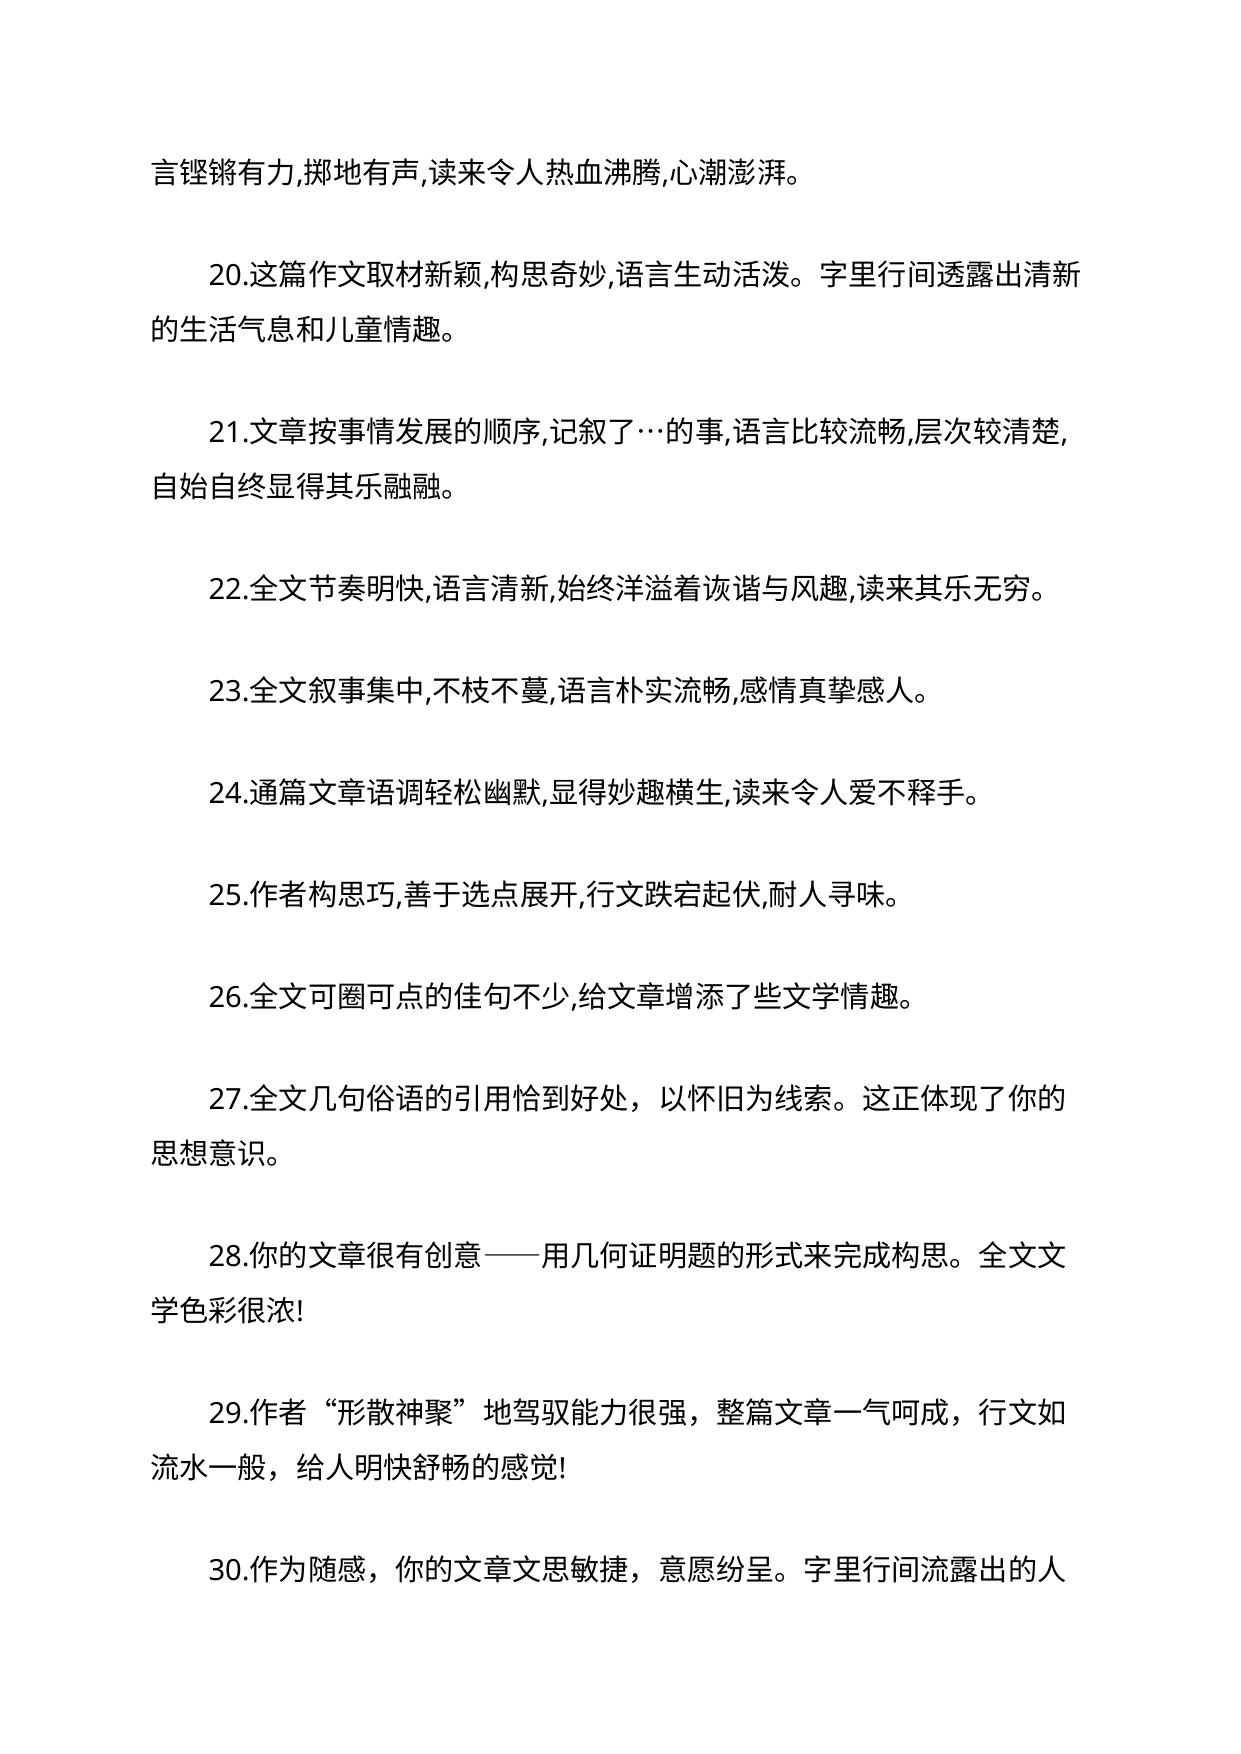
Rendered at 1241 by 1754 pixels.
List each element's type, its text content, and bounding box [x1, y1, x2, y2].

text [150, 1546, 1090, 1588]
text 20.这篇作文取材新颖,构思奇妙,语言生动活泼。字里行间透露出清新的生活气息和儿童情趣。 [150, 252, 1090, 349]
text 22.全文节奏明快,语言清新,始终洋溢着诙谐与风趣,读来其乐无穷。 [150, 566, 1090, 608]
text 27.全文几句俗语的引用恰到好处，以怀旧为线索。这正体现了你的思想意识。 [150, 1075, 1090, 1173]
text 24.通篇文章语调轻松幽默,显得妙趣横生,读来令人爱不释手。 [150, 769, 1090, 812]
text 21.文章按事情发展的顺序,记叙了…的事,语言比较流畅,层次较清楚,自始自终显得其乐融融。 [150, 409, 1090, 506]
text 28.你的文章很有创意——用几何证明题的形式来完成构思。全文文学色彩很浓! [150, 1232, 1090, 1329]
text 26.全文可圈可点的佳句不少,给文章增添了些文学情趣。 [150, 973, 1090, 1016]
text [150, 150, 1090, 192]
text 29.作者“形散神聚”地驾驭能力很强，整篇文章一气呵成，行文如流水一般，给人明快舒畅的感觉! [150, 1389, 1090, 1487]
text 23.全文叙事集中,不枝不蔓,语言朴实流畅,感情真挚感人。 [150, 667, 1090, 710]
text 25.作者构思巧,善于选点展开,行文跌宕起伏,耐人寻味。 [150, 871, 1090, 914]
